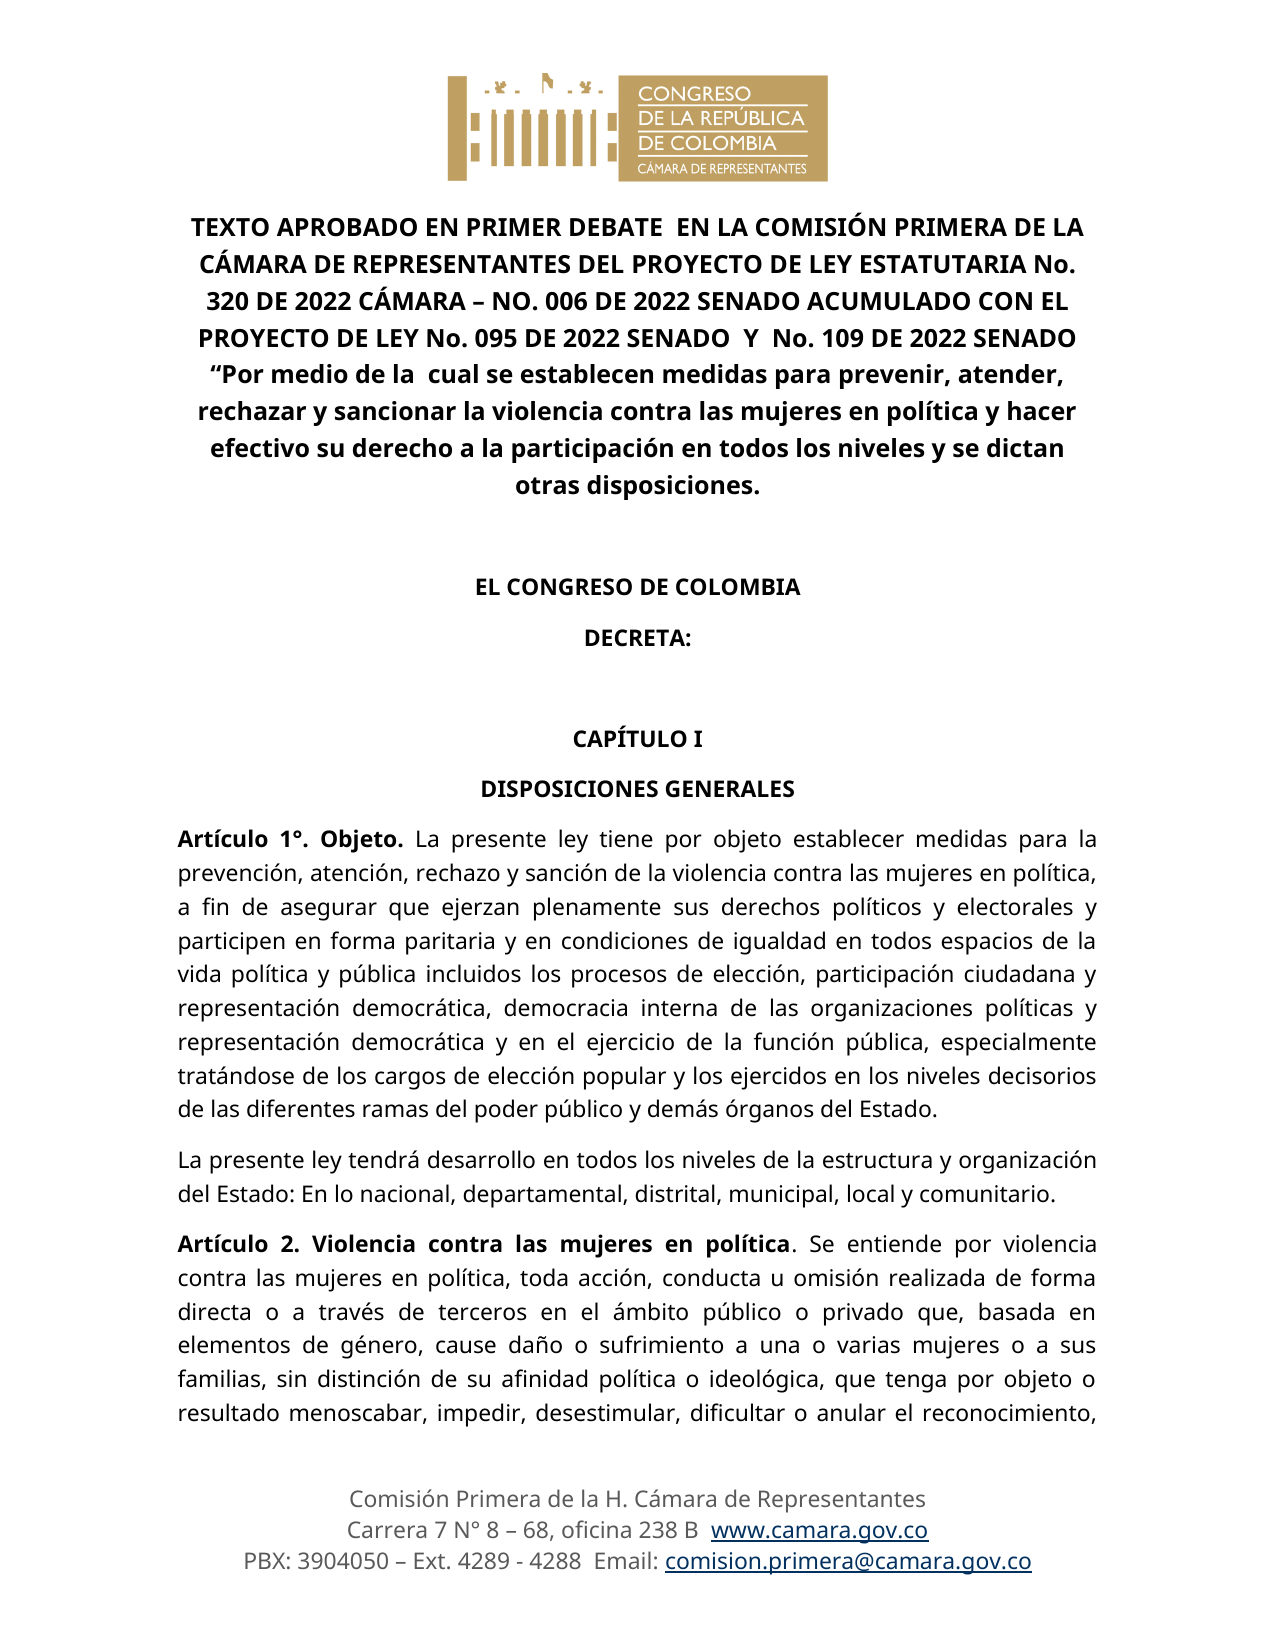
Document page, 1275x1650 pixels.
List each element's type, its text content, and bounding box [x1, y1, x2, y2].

text TEXTO APROBADO EN PRIMER DEBATE EN LA COMISIÓN PRIMERA DE LA CÁMARA DE REPRESENTANTES DEL PROYECTO DE LEY ESTATUTARIA No. 320 DE 2022 CÁMARA – NO. 006 DE 2022 SENADO ACUMULADO CON EL PROYECTO DE LEY No. 095 DE 2022 SENADO Y No. 109 DE 2022 SENADO “Por medio de la cual se establecen medidas para prevenir, atender, rechazar y sancionar la violencia contra las mujeres en política y hacer efectivo su derecho a la participación en todos los niveles y se dictan otras disposiciones. [177, 210, 1098, 502]
text DISPOSICIONES GENERALES [177, 773, 1098, 804]
text DECRETA: [177, 622, 1098, 653]
text CAPÍTULO I [177, 723, 1098, 754]
text La presente ley tendrá desarrollo en todos los niveles de la estructura y organización del Estado: En lo nacional, departamental, distrital, municipal, local y comunitario. [177, 1144, 1098, 1209]
text EL CONGRESO DE COLOMBIA [177, 571, 1098, 603]
picture [444, 73, 831, 185]
text Artículo 1°. Objeto. La presente ley tiene por objeto establecer medidas para la prevención, atención, rechazo y sanción de la violencia contra las mujeres en política, a fin de asegurar que ejerzan plenamente sus derechos políticos y electorales y participen en forma paritaria y en condiciones de igualdad en todos espacios de la vida política y pública incluidos los procesos de elección, participación ciudadana y representación democrática, democracia interna de las organizaciones políticas y representación democrática y en el ejercicio de la función pública, especialmente tratándose de los cargos de elección popular y los ejercidos en los niveles decisorios de las diferentes ramas del poder público y demás órganos del Estado. [177, 823, 1098, 1125]
